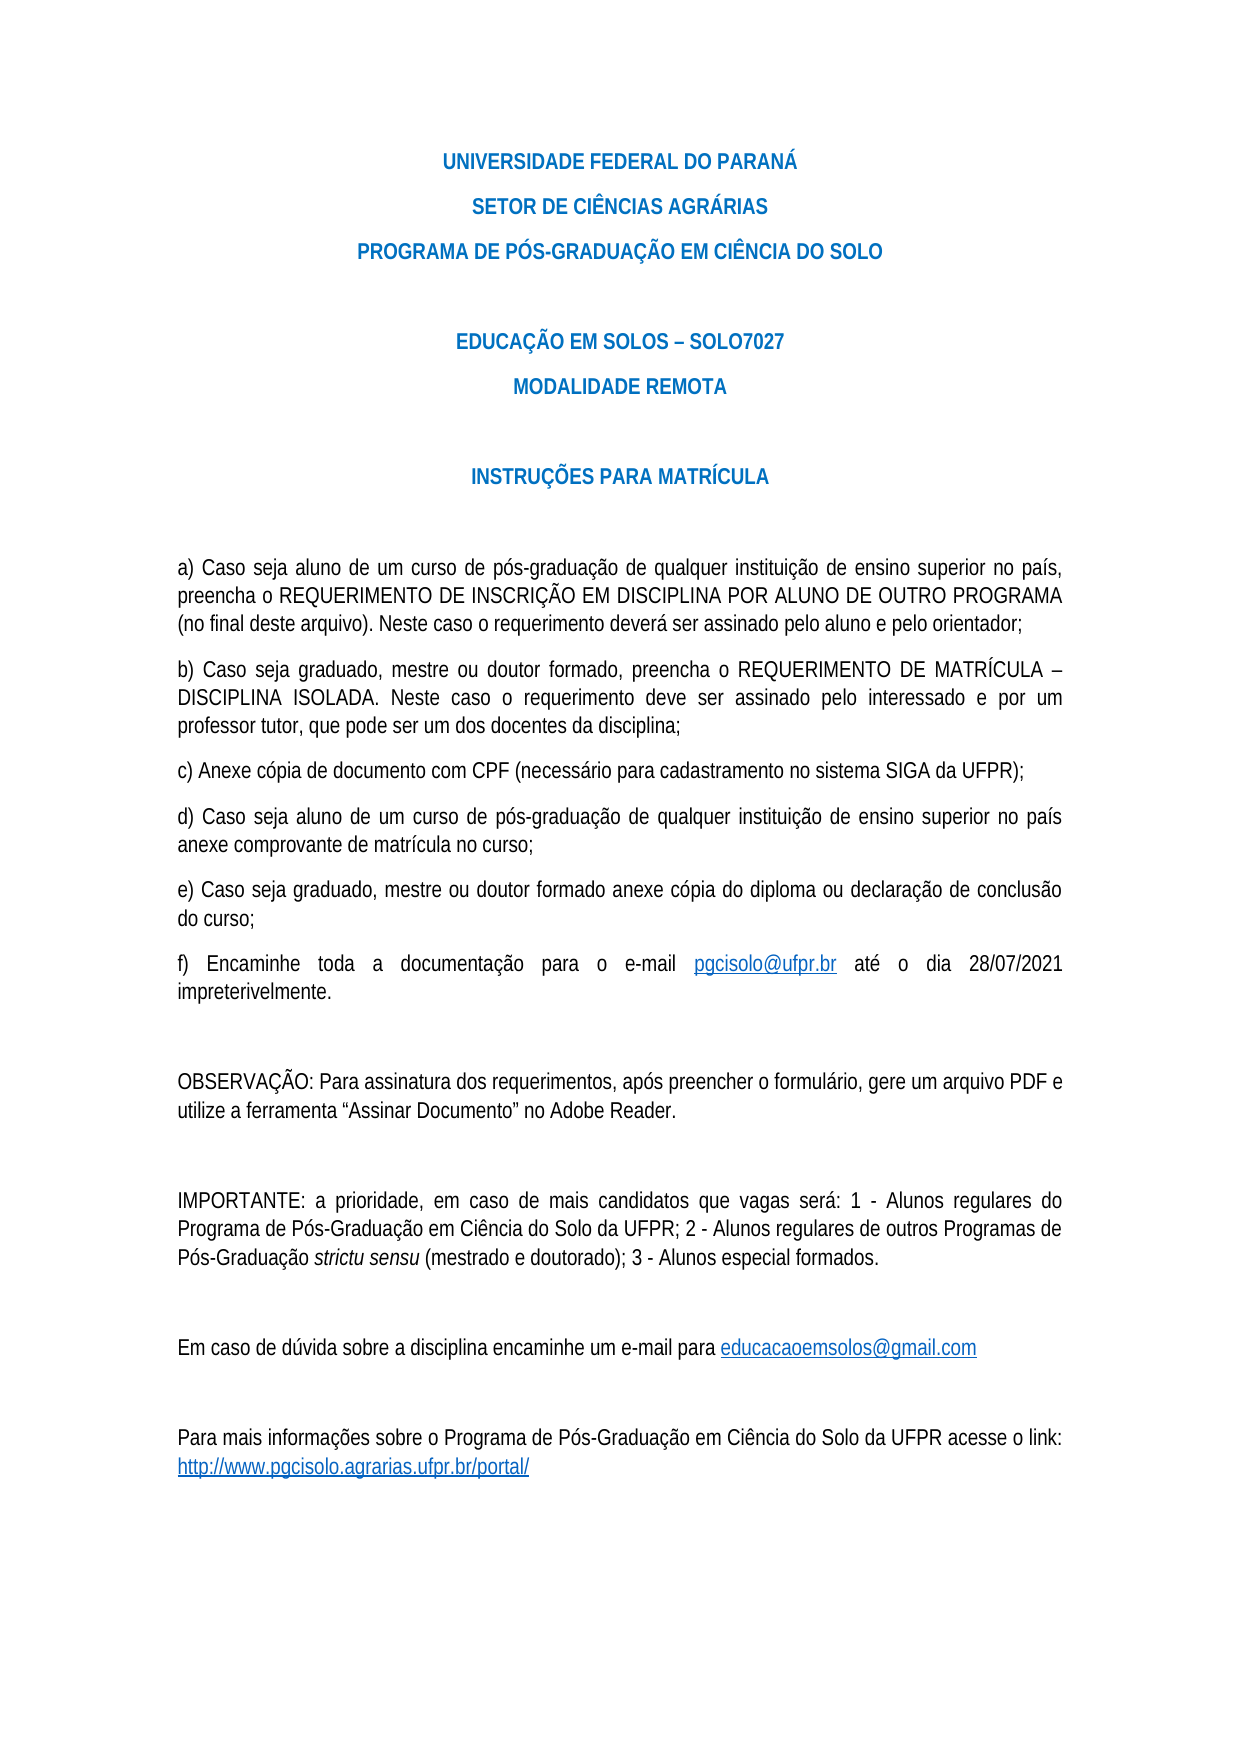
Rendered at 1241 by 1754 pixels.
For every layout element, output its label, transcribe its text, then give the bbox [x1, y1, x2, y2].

text INSTRUÇÕES PARA MATRÍCULA [177, 463, 1063, 490]
text a) Caso seja aluno de um curso de pós-graduação de qualquer instituição de ensino superior no país, preencha o REQUERIMENTO DE INSCRIÇÃO EM DISCIPLINA POR ALUNO DE OUTRO PROGRAMA (no final deste arquivo). Neste caso o requerimento deverá ser assinado pelo aluno e pelo orientador; [177, 553, 1063, 637]
text c) Anexe cópia de documento com CPF (necessário para cadastramento no sistema SIGA da UFPR); [177, 757, 1063, 784]
text OBSERVAÇÃO: Para assinatura dos requerimentos, após preencher o formulário, gere um arquivo PDF e utilize a ferramenta “Assinar Documento” no Adobe Reader. [177, 1068, 1063, 1123]
text d) Caso seja aluno de um curso de pós-graduação de qualquer instituição de ensino superior no país anexe comprovante de matrícula no curso; [177, 803, 1063, 857]
text IMPORTANTE: a prioridade, em caso de mais candidatos que vagas será: 1 - Alunos regulares do Programa de Pós-Graduação em Ciência do Solo da UFPR; 2 - Alunos regulares de outros Programas de Pós-Graduação strictu sensu (mestrado e doutorado); 3 - Alunos especial formados. [177, 1187, 1063, 1270]
text EDUCAÇÃO EM SOLOS – SOLO7027 [177, 328, 1063, 354]
text MODALIDADE REMOTA [177, 373, 1063, 399]
text Para mais informações sobre o Programa de Pós-Graduação em Ciência do Solo da UFPR acesse o link: http://www.pgcisolo.agrarias.ufpr.br/portal/ [177, 1424, 1063, 1479]
text SETOR DE CIÊNCIAS AGRÁRIAS [177, 193, 1063, 219]
text Em caso de dúvida sobre a disciplina encaminhe um e-mail para educacaoemsolos@gmail.com [177, 1334, 1063, 1360]
text b) Caso seja graduado, mestre ou doutor formado, preencha o REQUERIMENTO DE MATRÍCULA – DISCIPLINA ISOLADA. Neste caso o requerimento deve ser assinado pelo interessado e por um professor tutor, que pode ser um dos docentes da disciplina; [177, 656, 1063, 739]
text f) Encaminhe toda a documentação para o e-mail pgcisolo@ufpr.br até o dia 28/07/2021 impreterivelmente. [177, 950, 1063, 1004]
text PROGRAMA DE PÓS-GRADUAÇÃO EM CIÊNCIA DO SOLO [177, 238, 1063, 264]
text e) Caso seja graduado, mestre ou doutor formado anexe cópia do diploma ou declaração de conclusão do curso; [177, 876, 1063, 931]
text UNIVERSIDADE FEDERAL DO PARANÁ [177, 148, 1063, 174]
